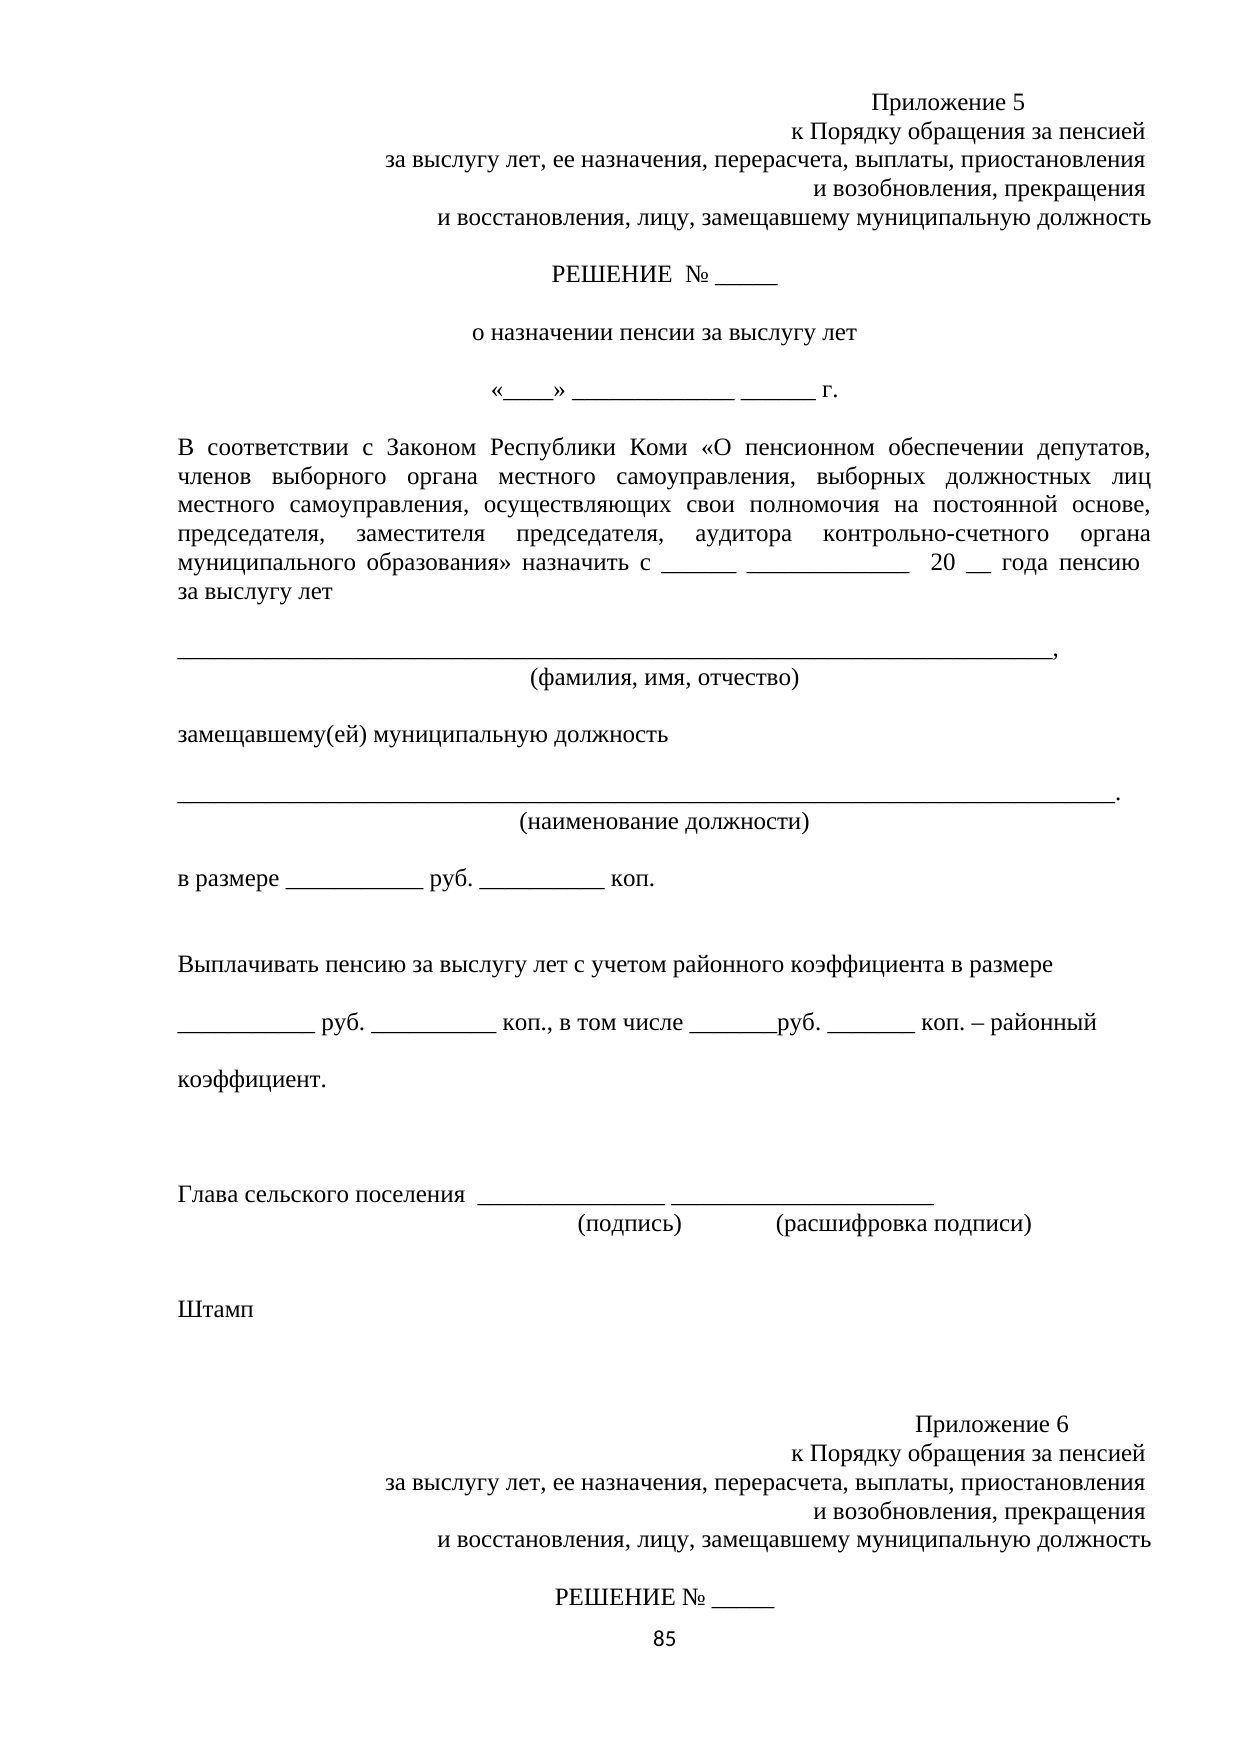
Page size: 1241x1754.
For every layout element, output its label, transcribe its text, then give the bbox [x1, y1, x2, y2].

text РЕШЕНИЕ № _____ [177, 259, 1152, 288]
text (фамилия, имя, отчество) [177, 662, 1152, 691]
text к Порядку обращения за пенсией за выслугу лет, ее назначения, перерасчета, выплаты, приостановления и возобновления, прекращения и восстановления, лицу, замещавшему муниципальную должность [177, 116, 1152, 231]
text (подпись) (расшифровка подписи) [177, 1208, 1152, 1237]
text Приложение 5 [177, 87, 1152, 116]
text в размере ___________ руб. __________ коп. [177, 863, 1152, 892]
text ___________________________________________________________________________. [177, 777, 1152, 806]
text РЕШЕНИЕ № _____ [177, 1582, 1152, 1611]
text о назначении пенсии за выслугу лет [177, 317, 1152, 346]
text ______________________________________________________________________, [177, 633, 1152, 662]
text к Порядку обращения за пенсией за выслугу лет, ее назначения, перерасчета, выплаты, приостановления и возобновления, прекращения и восстановления, лицу, замещавшему муниципальную должность [177, 1438, 1152, 1553]
text замещавшему(ей) муниципальную должность [177, 719, 1152, 748]
text ___________ руб. __________ коп., в том числе _______руб. _______ коп. – районный [177, 1007, 1152, 1036]
text Глава сельского поселения _______________ _____________________ [177, 1179, 1152, 1208]
text Приложение 6 [177, 1409, 1152, 1438]
text Выплачивать пенсию за выслугу лет с учетом районного коэффициента в размере [177, 949, 1152, 978]
text Штамп [177, 1294, 1152, 1323]
text коэффициент. [177, 1064, 1152, 1093]
text (наименование должности) [177, 806, 1152, 834]
text «____» _____________ ______ г. [177, 374, 1152, 403]
text В соответствии с Законом Республики Коми «О пенсионном обеспечении депутатов, членов выборного органа местного самоуправления, выборных должностных лиц местного самоуправления, осуществляющих свои полномочия на постоянной основе, председателя, заместителя председателя, аудитора контрольно-счетного органа муниципального образования» назначить с ______ _____________ 20 __ года пенсию за выслугу лет [177, 432, 1152, 604]
